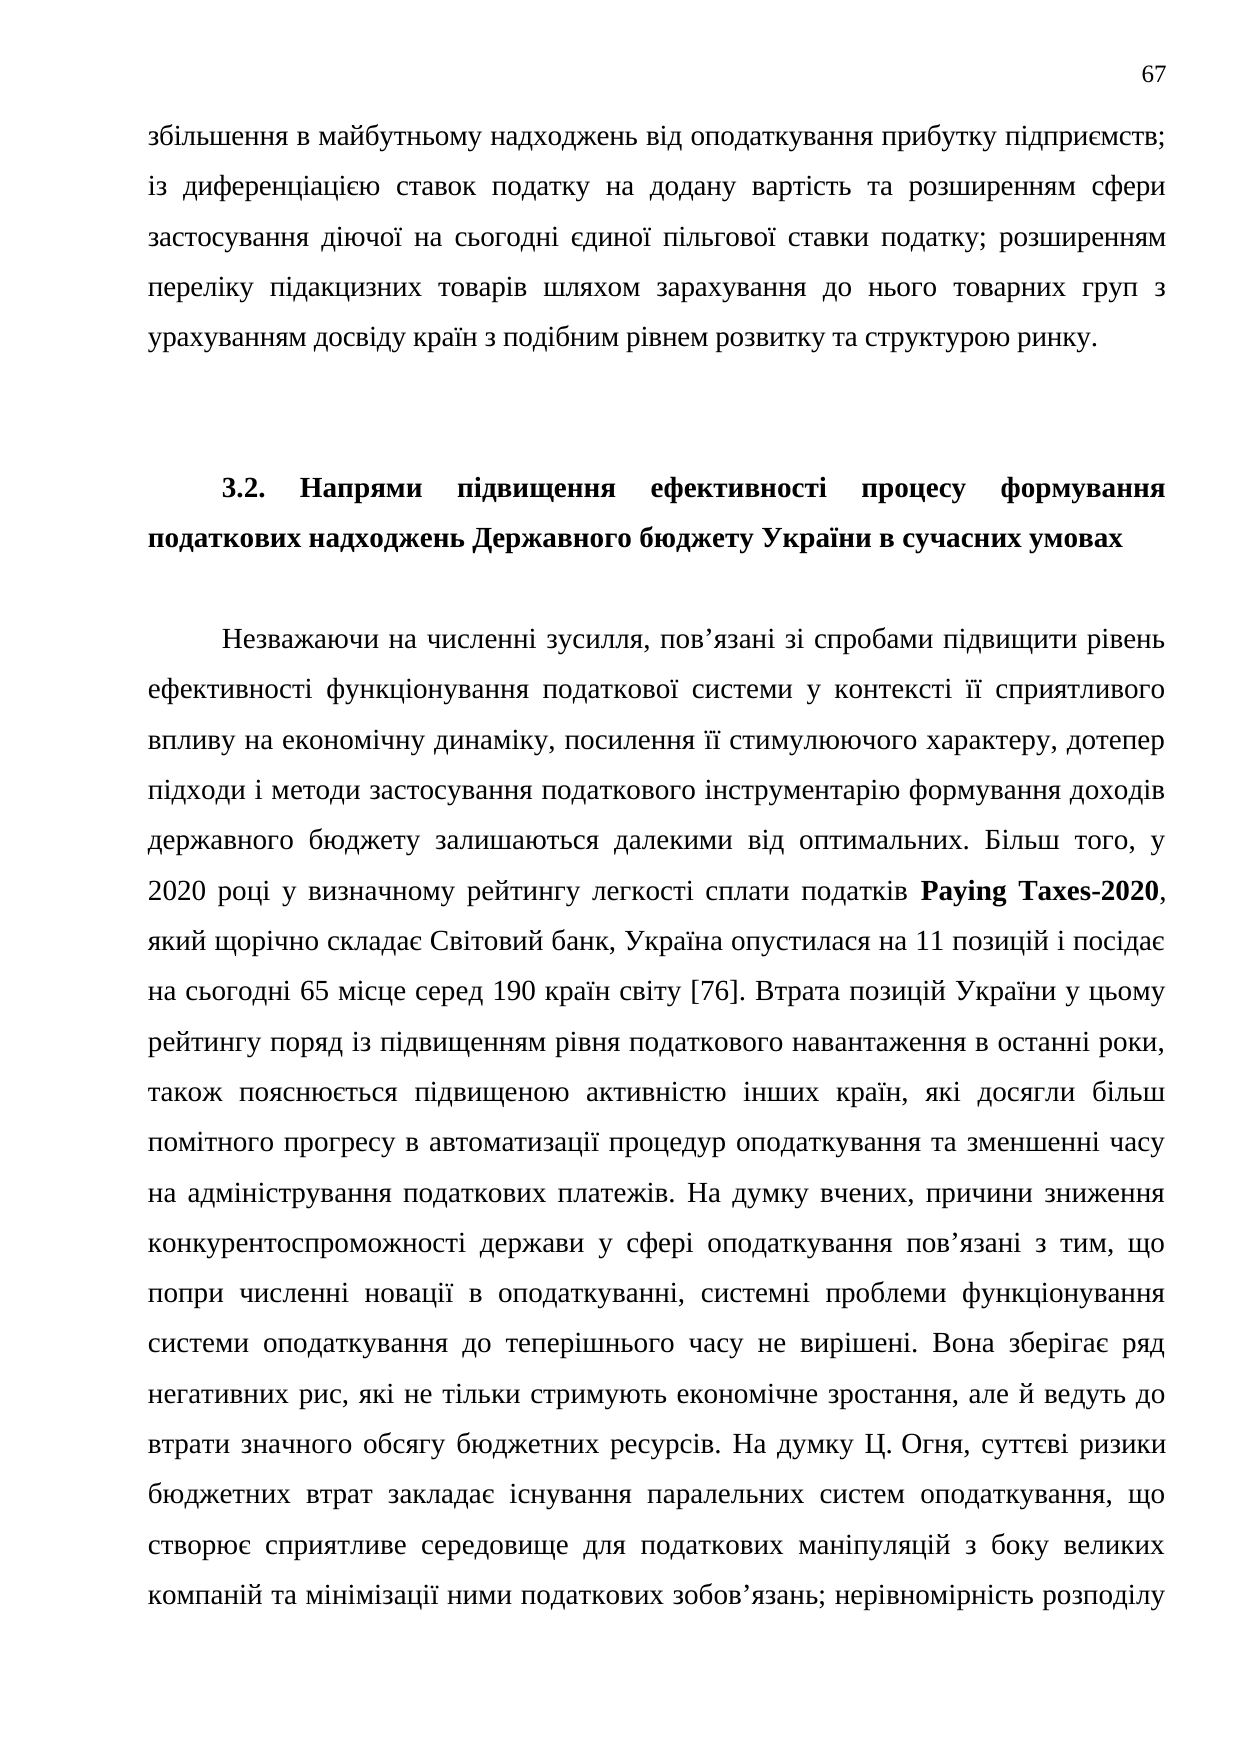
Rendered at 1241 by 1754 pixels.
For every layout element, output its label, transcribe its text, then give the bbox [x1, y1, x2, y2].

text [148, 621, 1166, 1611]
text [148, 118, 1166, 353]
text 3.2. Напрями підвищення ефективності процесу формування податкових надходжень Державного бюджету України в сучасних умовах [148, 470, 1166, 554]
